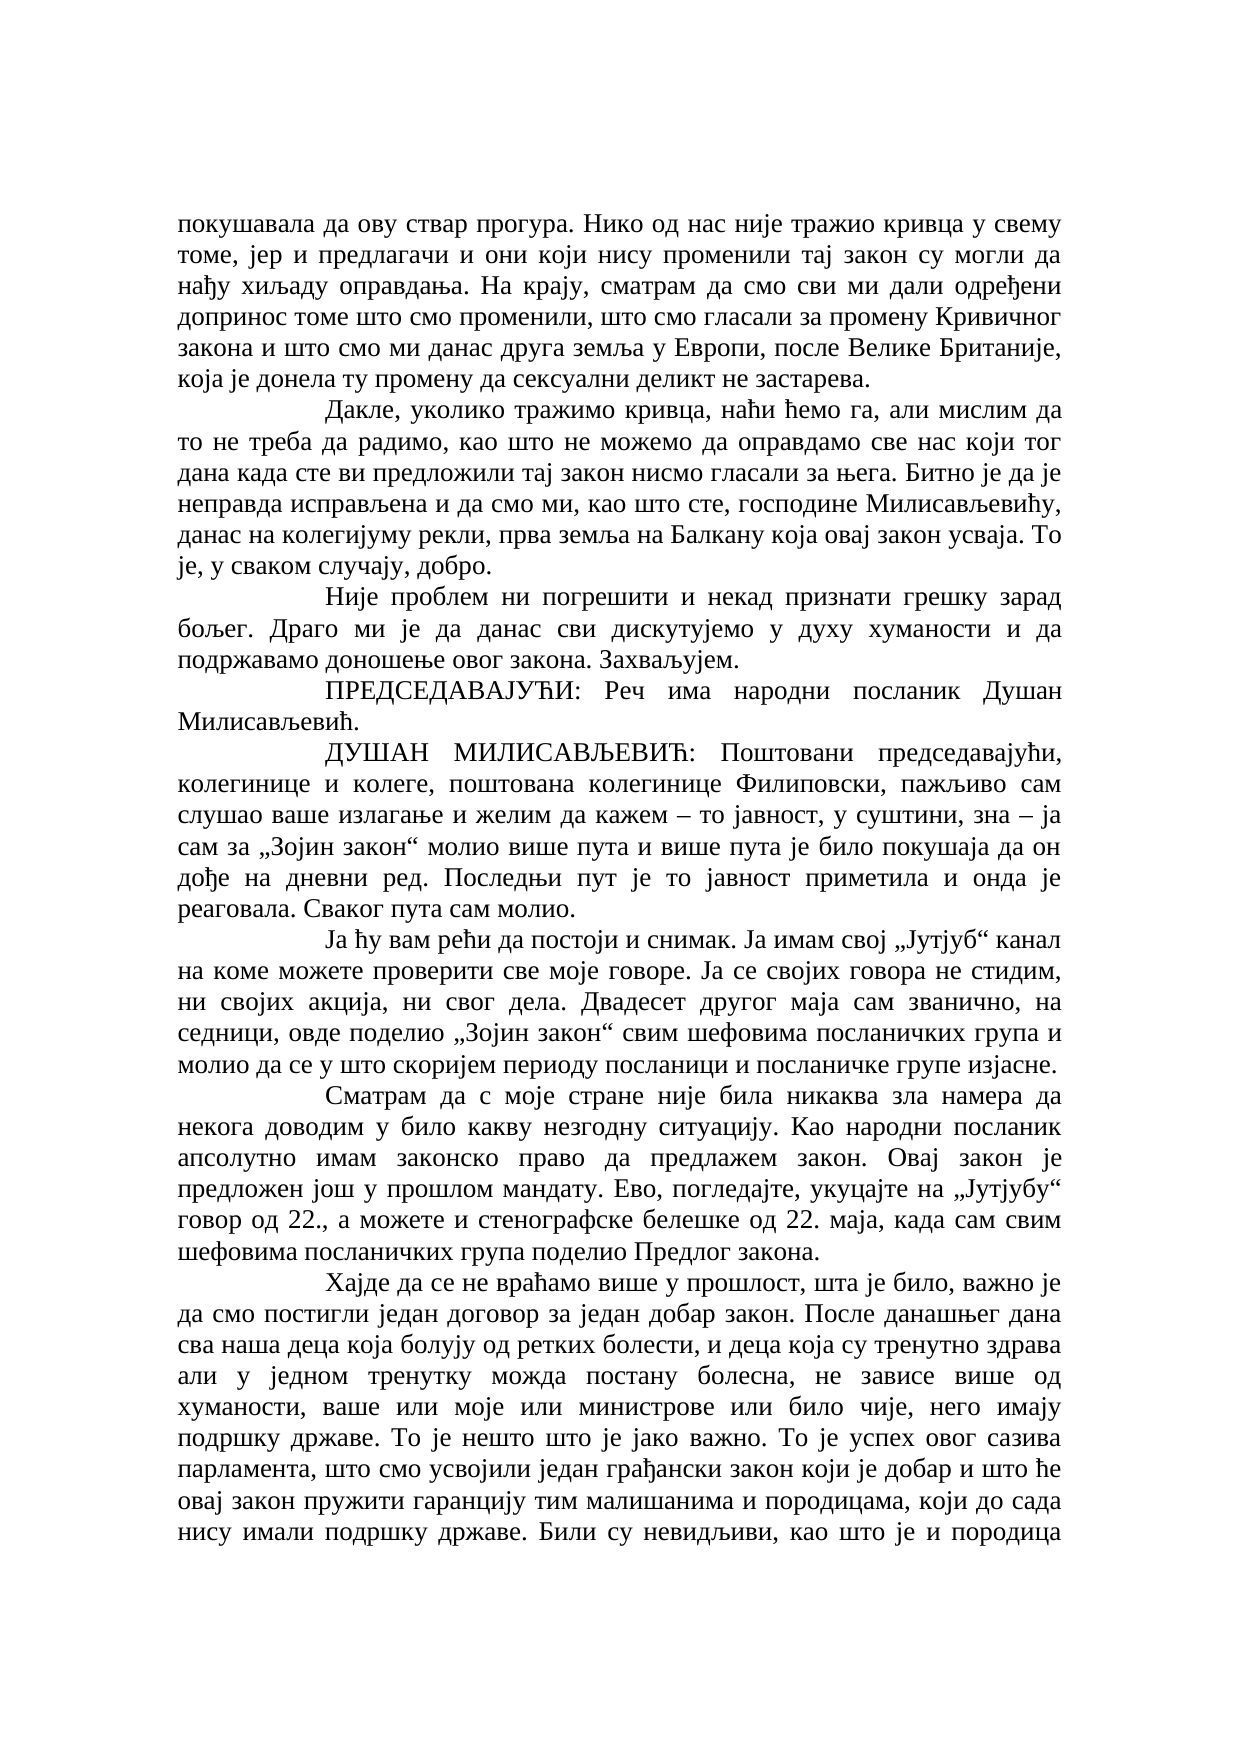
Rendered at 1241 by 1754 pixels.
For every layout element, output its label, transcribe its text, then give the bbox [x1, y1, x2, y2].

text Дакле, уколико тражимо кривца, наћи ћемо га, али мислим да то не треба да радимо, као што не можемо да оправдамо све нас који тог дана када сте ви предложили тај закон нисмо гласали за њега. Битно је да је неправда исправљена и да смо ми, као што сте, господине Милисављевићу, данас на колегијуму рекли, прва земља на Балкану која овај закон усваја. То је, у сваком случају, добро. [177, 394, 1063, 581]
text ПРЕДСЕДАВАЈУЋИ: Реч има народни посланик Душан Милисављевић. [177, 674, 1063, 736]
text Ја ћу вам рећи да постоји и снимак. Ја имам свој „Јутјуб“ канал на коме можете проверити све моје говоре. Ја се својих говора не стидим, ни својих акција, ни свог дела. Двадесет другог маја сам званично, на седници, овде поделио „Зојин закон“ свим шефовима посланичких група и молио да се у што скоријем периоду посланици и посланичке групе изјасне. [177, 923, 1063, 1079]
text Није проблем ни погрешити и некад признати грешку зарад бољег. Драго ми је да данас сви дискутујемо у духу хуманости и да подржавамо доношење овог закона. Захваљујем. [177, 581, 1063, 674]
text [177, 207, 1063, 394]
text ДУШАН МИЛИСАВЉЕВИЋ: Поштовани председавајући, колегинице и колеге, поштована колегинице Филиповски, пажљиво сам слушао ваше излагање и желим да кажем – то јавност, у суштини, зна – ја сам за „Зојин закон“ молио више пута и више пута је било покушаја да он дође на дневни ред. Последњи пут је то јавност приметила и онда је реаговала. Сваког пута сам молио. [177, 736, 1063, 923]
text Сматрам да с моје стране није била никаква зла намера да некога доводим у било какву незгодну ситуацију. Као народни посланик апсолутно имам законско право да предлажем закон. Овај закон је предложен још у прошлом мандату. Ево, погледајте, укуцајте на „Јутјубу“ говор од 22., а можете и стенографске белешке од 22. маја, када сам свим шефовима посланичких група поделио Предлог закона. [177, 1079, 1063, 1266]
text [177, 1266, 1063, 1546]
